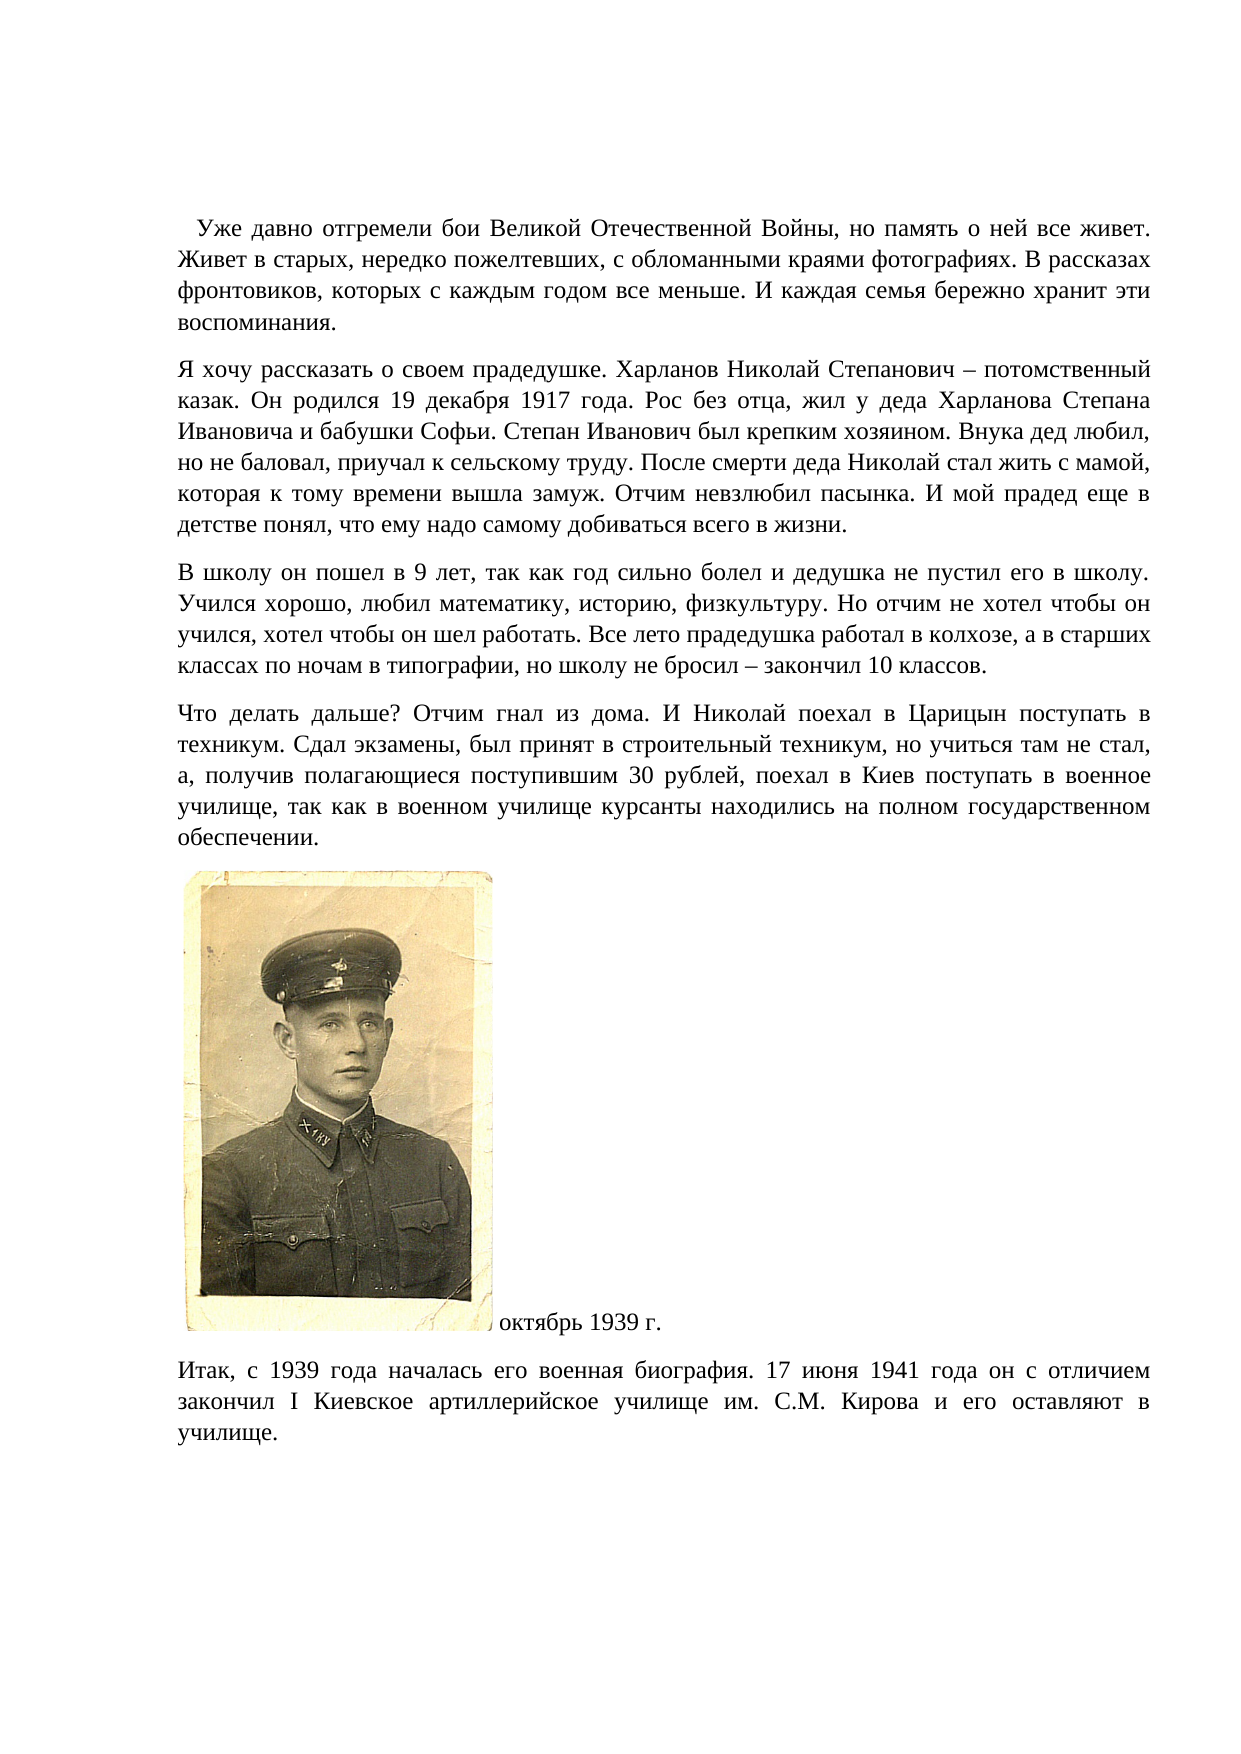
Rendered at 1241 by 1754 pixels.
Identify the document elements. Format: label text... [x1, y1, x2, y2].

picture [183, 870, 493, 1331]
text Уже давно отгремели бои Великой Отечественной Войны, но память о ней все живет. Живет в старых, нередко пожелтевших, с обломанными краями фотографиях. В рассказах фронтовиков, которых с каждым годом все меньше. И каждая семья бережно хранит эти воспоминания. [177, 213, 1152, 335]
text Что делать дальше? Отчим гнал из дома. И Николай поехал в Царицын поступать в техникум. Сдал экзамены, был принят в строительный техникум, но учиться там не стал, а, получив полагающиеся поступившим 30 рублей, поехал в Киев поступать в военное училище, так как в военном училище курсанты находились на полном государственном обеспечении. [177, 698, 1152, 851]
text В школу он пошел в 9 лет, так как год сильно болел и дедушка не пустил его в школу. Учился хорошо, любил математику, историю, физкультуру. Но отчим не хотел чтобы он учился, хотел чтобы он шел работать. Все лето прадедушка работал в колхозе, а в старших классах по ночам в типографии, но школу не бросил – закончил 10 классов. [177, 557, 1152, 679]
text Итак, с 1939 года началась его военная биография. 17 июня 1941 года он с отличием закончил I Киевское артиллерийское училище им. С.М. Кирова и его оставляют в училище. [177, 1355, 1152, 1446]
text Я хочу рассказать о своем прадедушке. Харланов Николай Степанович – потомственный казак. Он родился 19 декабря 1917 года. Рос без отца, жил у деда Харланова Степана Ивановича и бабушки Софьи. Степан Иванович был крепким хозяином. Внука дед любил, но не баловал, приучал к сельскому труду. После смерти деда Николай стал жить с мамой, которая к тому времени вышла замуж. Отчим невзлюбил пасынка. И мой прадед еще в детстве понял, что ему надо самому добиваться всего в жизни. [177, 354, 1152, 538]
